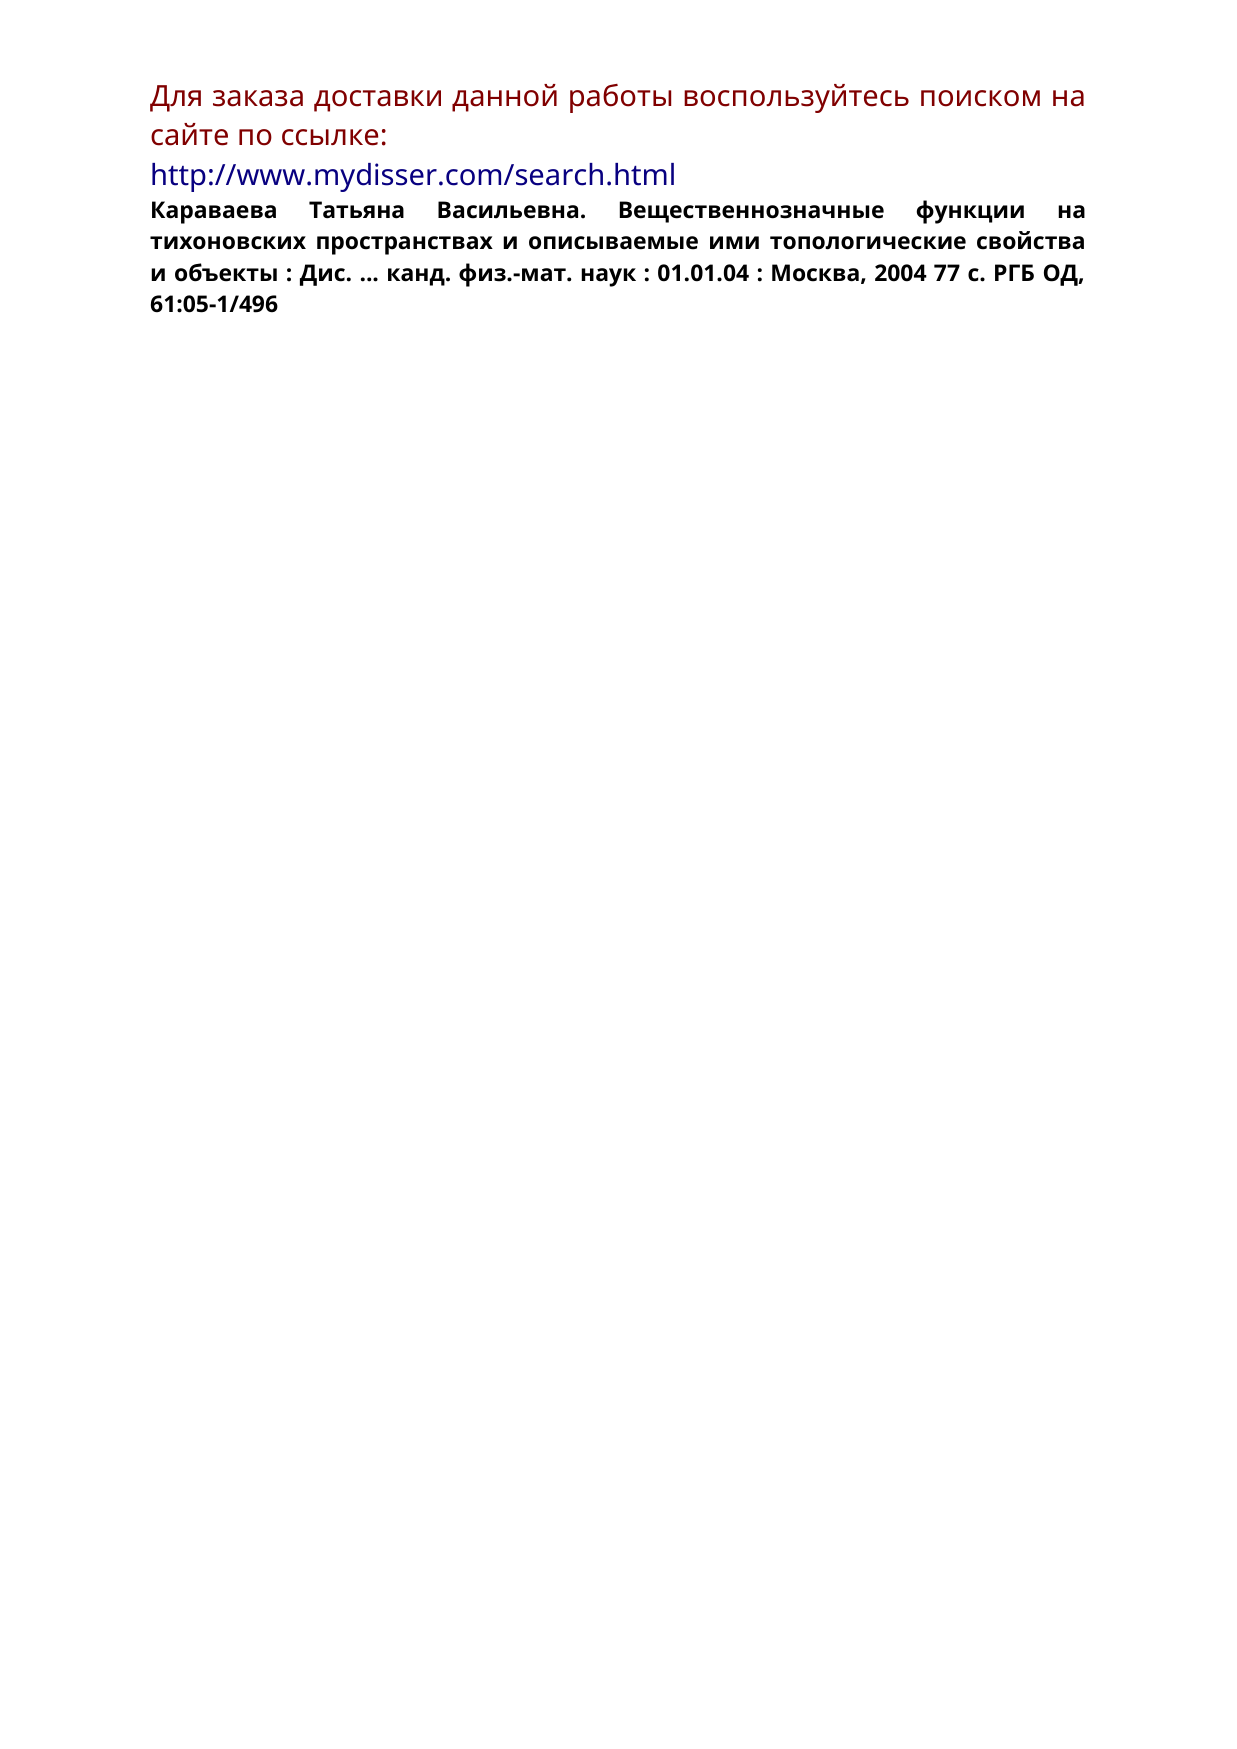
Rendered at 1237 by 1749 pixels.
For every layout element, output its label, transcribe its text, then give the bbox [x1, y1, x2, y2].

text Караваева Татьяна Васильевна. Вещественнозначные функции на тихоновских пространствах и описываемые ими топологические свойства и объекты : Дис. ... канд. физ.-мат. наук : 01.01.04 : Москва, 2004 77 c. РГБ ОД, 61:05-1/496 [150, 194, 1086, 319]
